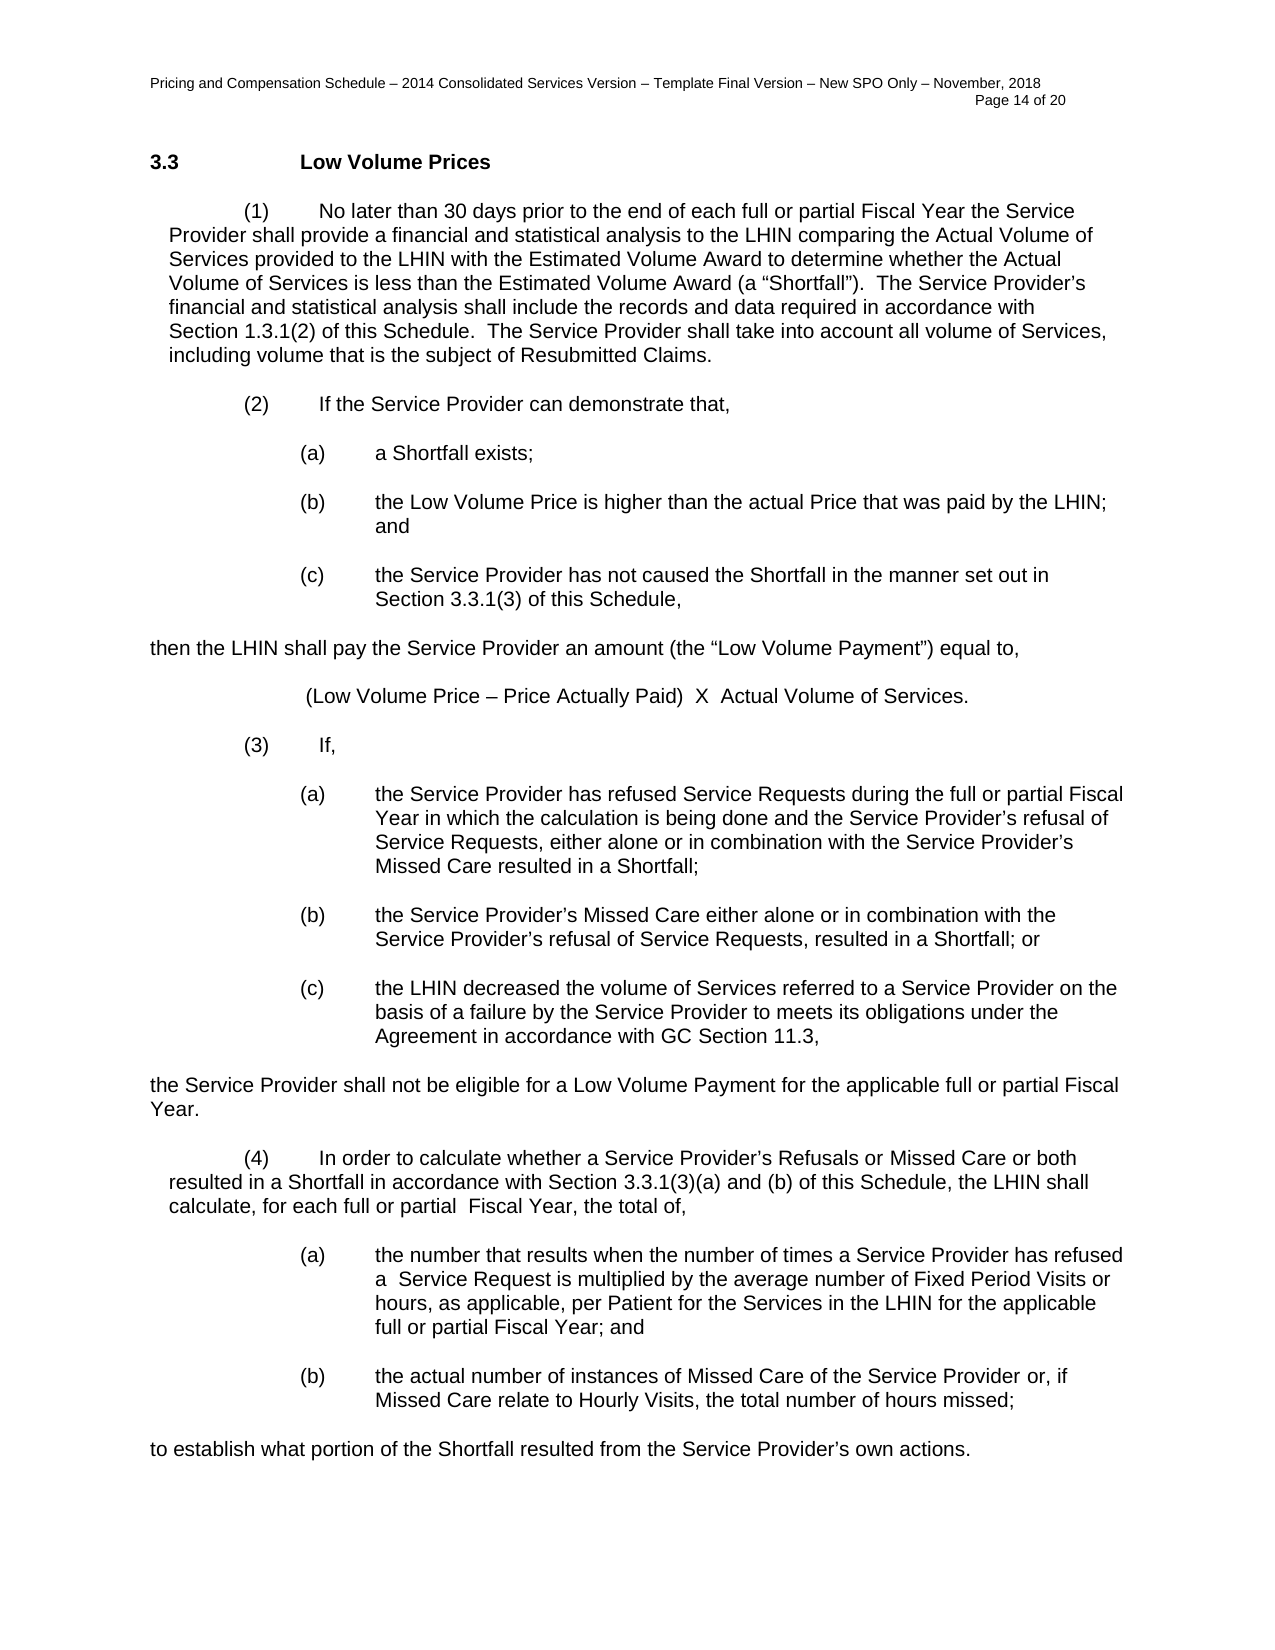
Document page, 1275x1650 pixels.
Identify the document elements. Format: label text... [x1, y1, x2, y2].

text to establish what portion of the Shortfall resulted from the Service Provider’s own actions. [150, 1436, 1125, 1460]
text (Low Volume Price – Price Actually Paid) X Actual Volume of Services. [150, 684, 1125, 708]
subtitle the Service Provider has not caused the Shortfall in the manner set out in Section 3.3(3) of this Schedule, [300, 562, 1125, 610]
subtitle Low Volume Prices [150, 150, 1125, 174]
text then the LHIN shall pay the Service Provider an amount (the “Low Volume Payment”) equal to, [150, 635, 1125, 659]
subtitle a Shortfall exists; [300, 441, 1125, 464]
subtitle If the Service Provider can demonstrate that, [169, 392, 1125, 416]
subtitle In order to calculate whether a Service Provider’s Refusals or Missed Care or both resulted in a Shortfall in accordance with Section 3.3(3)(a) and (b) of this Schedule, the LHIN shall calculate, for each full or partial Fiscal Year, the total of, [169, 1146, 1125, 1218]
subtitle the number that results when the number of times a Service Provider has refused a Service Request is multiplied by the average number of Fixed Period Visits or hours, as applicable, per Patient for the Services in the LHIN for the applicable full or partial Fiscal Year; and [300, 1243, 1125, 1338]
subtitle If, [169, 733, 1125, 757]
subtitle the Low Volume Price is higher than the actual Price that was paid by the LHIN; and [300, 489, 1125, 537]
subtitle the actual number of instances of Missed Care of the Service Provider or, if Missed Care relate to Hourly Visits, the total number of hours missed; [300, 1363, 1125, 1411]
subtitle No later than 30 days prior to the end of each full or partial Fiscal Year the Service Provider shall provide a financial and statistical analysis to the LHIN comparing the Actual Volume of Services provided to the LHIN with the Estimated Volume Award to determine whether the Actual Volume of Services is less than the Estimated Volume Award (a “Shortfall”). The Service Provider’s financial and statistical analysis shall include the records and data required in accordance with Section 1.3(2) of this Schedule. The Service Provider shall take into account all volume of Services, including volume that is the subject of Resubmitted Claims. [169, 199, 1125, 367]
subtitle the Service Provider’s Missed Care either alone or in combination with the Service Provider’s refusal of Service Requests, resulted in a Shortfall; or [300, 903, 1125, 951]
subtitle the LHIN decreased the volume of Services referred to a Service Provider on the basis of a failure by the Service Provider to meets its obligations under the Agreement in accordance with GC Section 11.3, [300, 976, 1125, 1048]
subtitle the Service Provider has refused Service Requests during the full or partial Fiscal Year in which the calculation is being done and the Service Provider’s refusal of Service Requests, either alone or in combination with the Service Provider’s Missed Care resulted in a Shortfall; [300, 782, 1125, 878]
subtitle the Service Provider shall not be eligible for a Low Volume Payment for the applicable full or partial Fiscal Year. [150, 1073, 1125, 1121]
